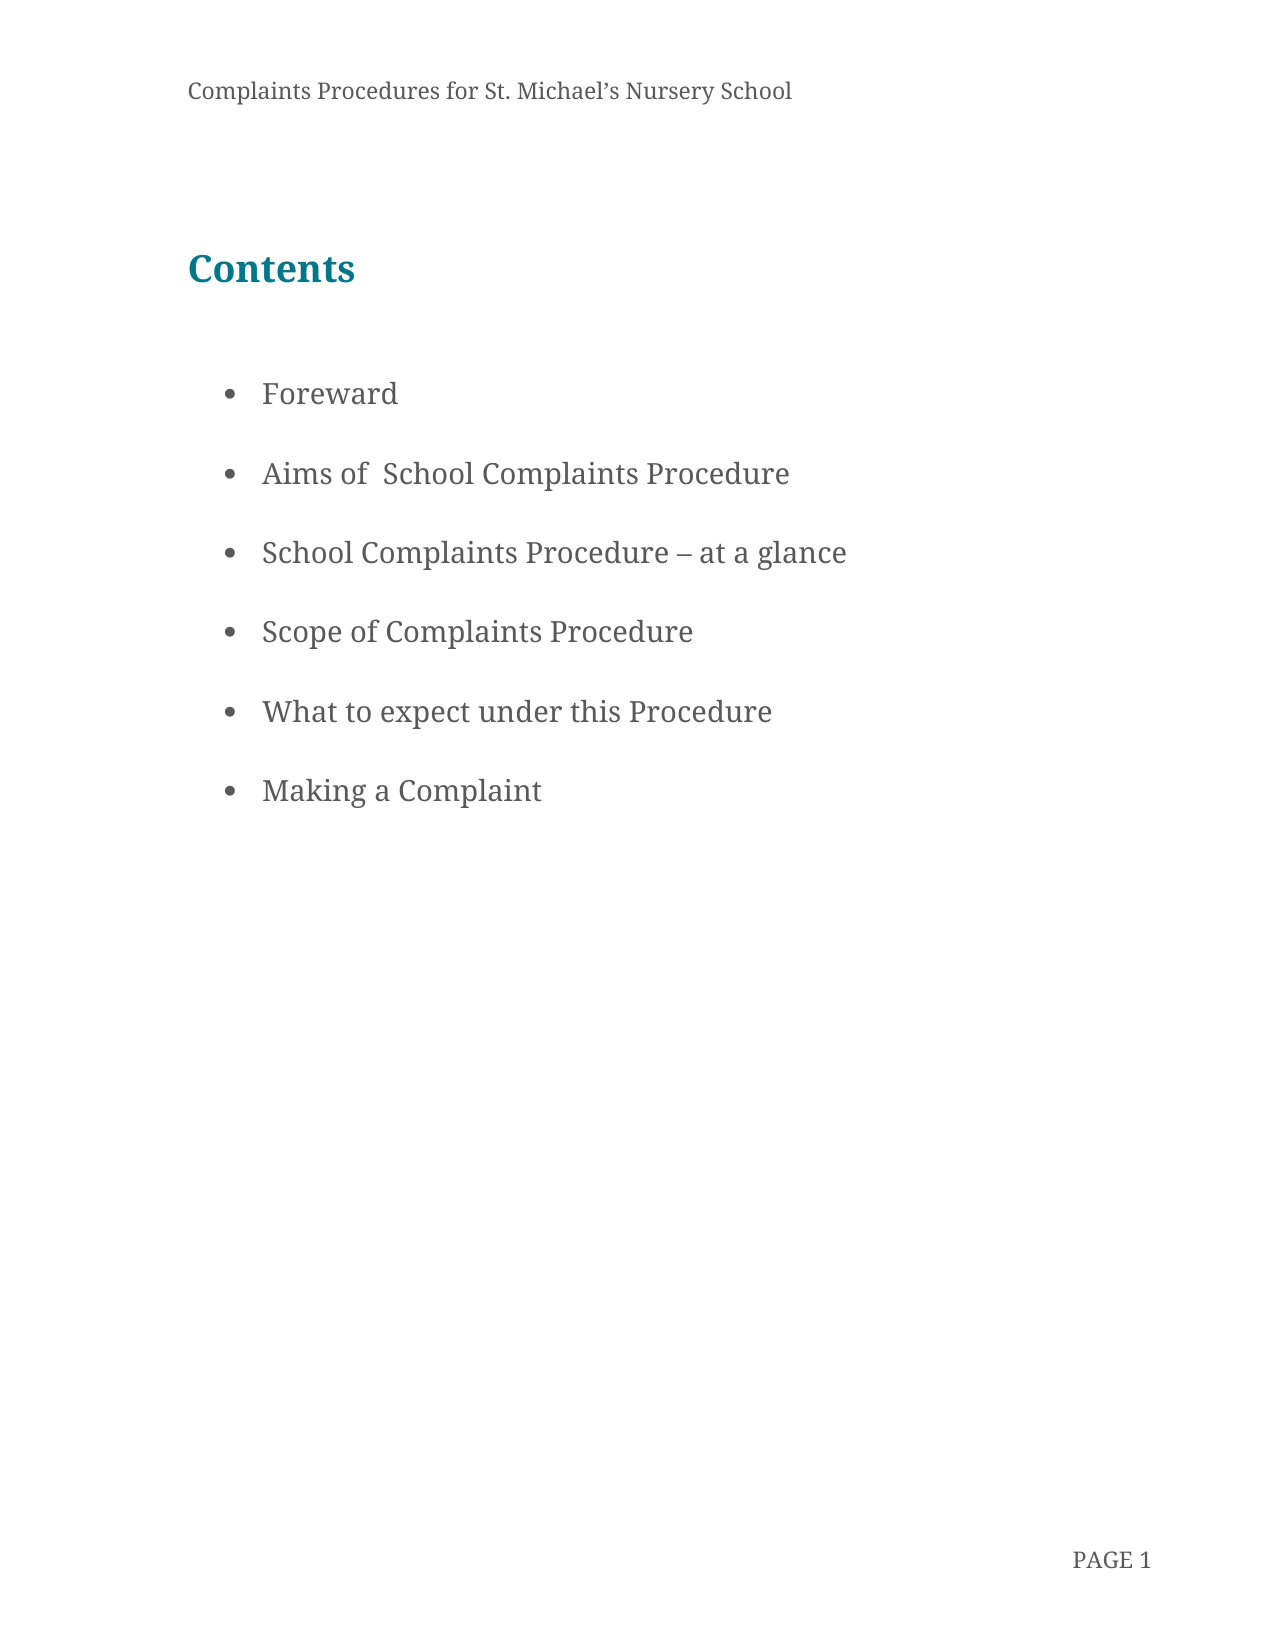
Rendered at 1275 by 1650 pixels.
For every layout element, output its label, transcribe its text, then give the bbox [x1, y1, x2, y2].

list What to expect under this Procedure [225, 691, 1152, 731]
list Scope of Complaints Procedure [225, 612, 1152, 651]
list Making a Complaint [225, 770, 1152, 810]
list School Complaints Procedure – at a glance [225, 532, 1152, 572]
list Aims of School Complaints Procedure [225, 453, 1152, 493]
list Foreward [225, 373, 1152, 413]
subtitle Contents [187, 242, 1152, 293]
